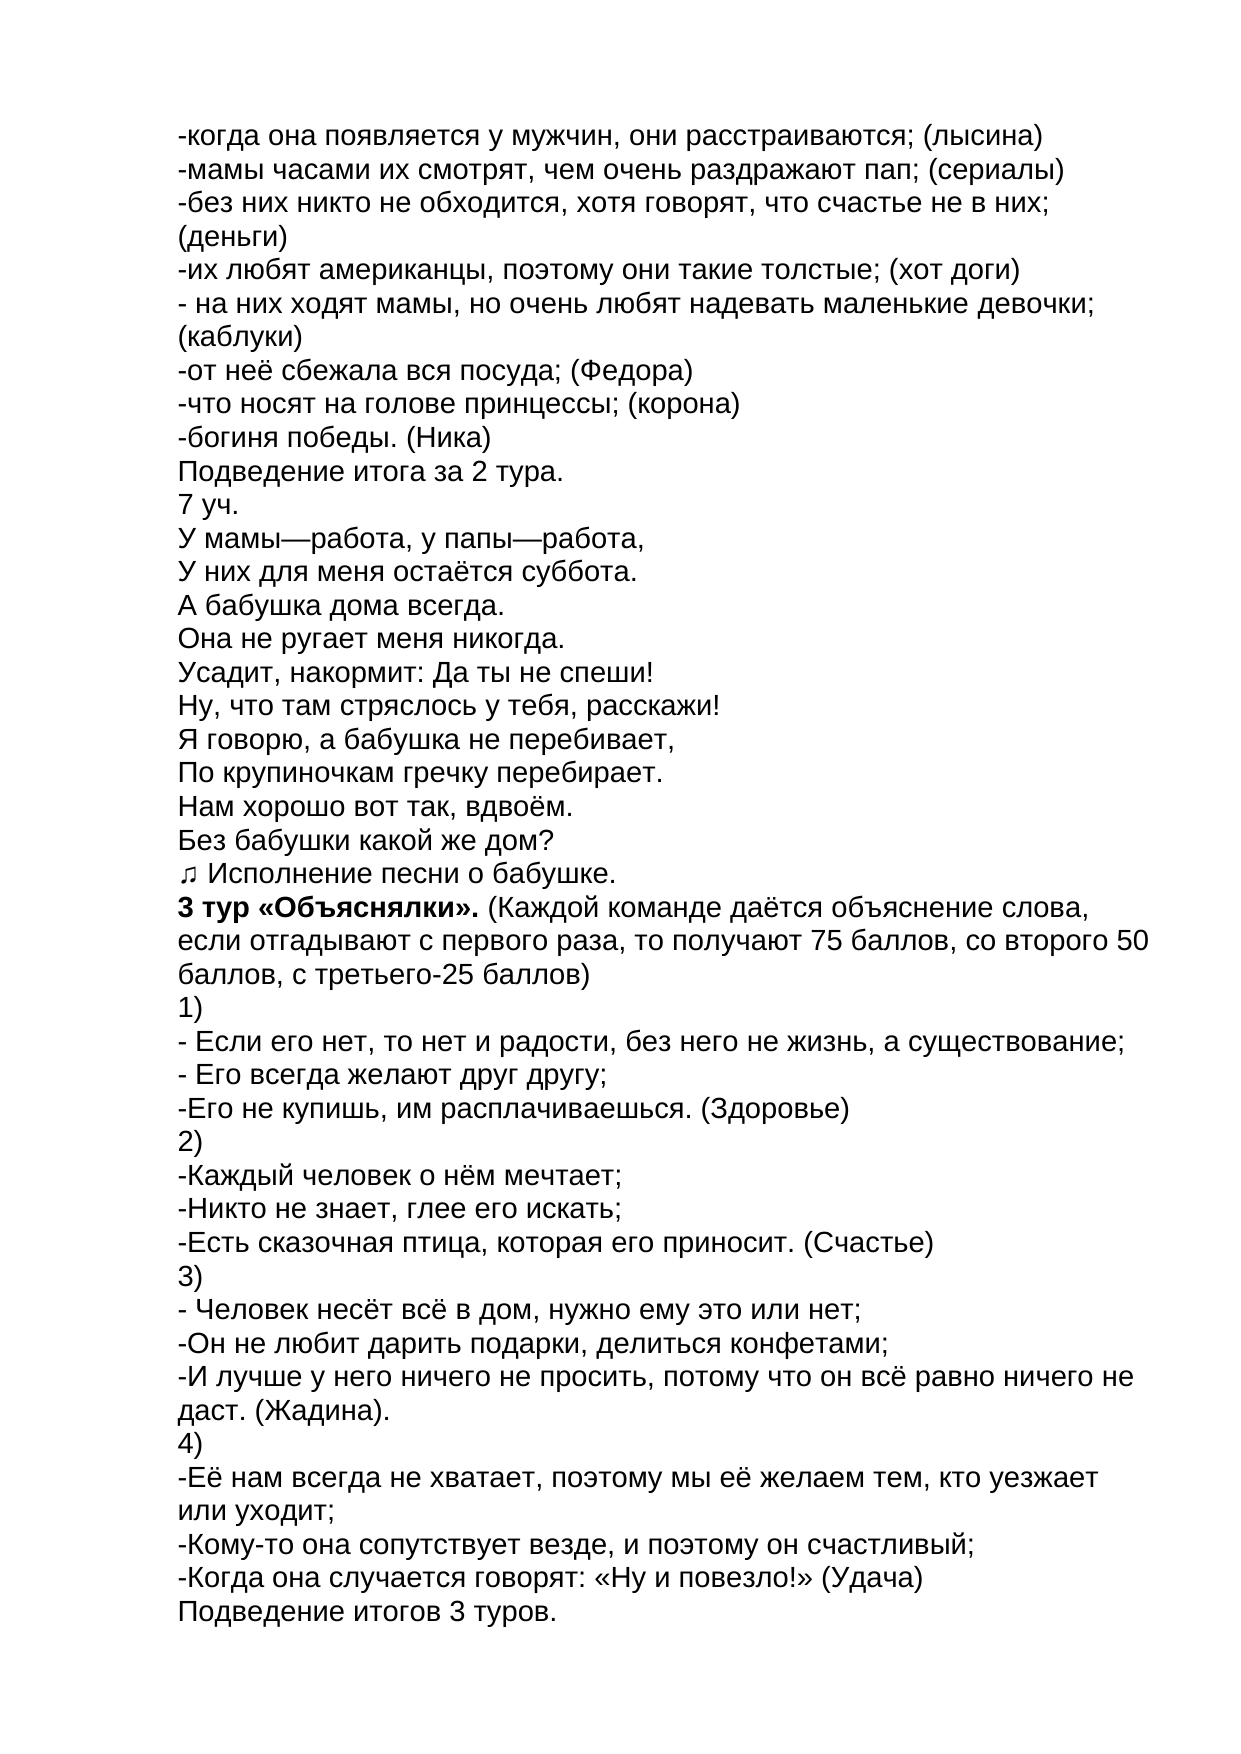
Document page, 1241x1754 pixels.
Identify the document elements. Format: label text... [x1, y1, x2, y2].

text -когда она появляется у мужчин, они расстраиваются; (лысина) [177, 118, 1152, 152]
text -от неё сбежала вся посуда; (Федора) [177, 353, 1152, 386]
text 4) [177, 1426, 1152, 1460]
text 3 тур «Объяснялки». (Каждой команде даётся объяснение слова, если отгадывают с первого раза, то получают 75 баллов, со второго 50 баллов, с третьего-25 баллов) [177, 889, 1152, 990]
text -мамы часами их смотрят, чем очень раздражают пап; (сериалы) [177, 152, 1152, 185]
text ♫ Исполнение песни о бабушке. [177, 856, 1152, 889]
text -Никто не знает, глее его искать; [177, 1191, 1152, 1225]
text - Его всегда желают друг другу; [177, 1057, 1152, 1091]
text 1) [177, 990, 1152, 1024]
text -И лучше у него ничего не просить, потому что он всё равно ничего не даст. (Жадина). [177, 1359, 1152, 1426]
text - на них ходят мамы, но очень любят надевать маленькие девочки; (каблуки) [177, 286, 1152, 353]
text Я говорю, а бабушка не перебивает, [177, 722, 1152, 755]
text У мамы—работа, у папы—работа, [177, 521, 1152, 554]
text 3) [177, 1258, 1152, 1292]
text Подведение итогов 3 туров. [177, 1594, 1152, 1627]
text -Когда она случается говорят: «Ну и повезло!» (Удача) [177, 1560, 1152, 1594]
text Нам хорошо вот так, вдвоём. [177, 789, 1152, 822]
text Ну, что там стряслось у тебя, расскажи! [177, 688, 1152, 722]
text 7 уч. [177, 487, 1152, 521]
text Она не ругает меня никогда. [177, 621, 1152, 655]
text У них для меня остаётся суббота. [177, 554, 1152, 588]
text 2) [177, 1124, 1152, 1158]
text -Он не любит дарить подарки, делиться конфетами; [177, 1326, 1152, 1359]
text Подведение итога за 2 тура. [177, 453, 1152, 487]
text -Его не купишь, им расплачиваешься. (Здоровье) [177, 1091, 1152, 1124]
text -что носят на голове принцессы; (корона) [177, 386, 1152, 420]
text -Её нам всегда не хватает, поэтому мы её желаем тем, кто уезжает или уходит; [177, 1460, 1152, 1527]
text Без бабушки какой же дом? [177, 822, 1152, 856]
text -Кому-то она сопутствует везде, и поэтому он счастливый; [177, 1527, 1152, 1560]
text А бабушка дома всегда. [177, 588, 1152, 621]
text - Человек несёт всё в дом, нужно ему это или нет; [177, 1292, 1152, 1326]
text -Каждый человек о нём мечтает; [177, 1158, 1152, 1191]
text Усадит, накормит: Да ты не спеши! [177, 655, 1152, 688]
text -богиня победы. (Ника) [177, 420, 1152, 453]
text -Есть сказочная птица, которая его приносит. (Счастье) [177, 1225, 1152, 1258]
text -их любят американцы, поэтому они такие толстые; (хот доги) [177, 252, 1152, 286]
text -без них никто не обходится, хотя говорят, что счастье не в них; (деньги) [177, 185, 1152, 252]
text По крупиночкам гречку перебирает. [177, 755, 1152, 789]
text - Если его нет, то нет и радости, без него не жизнь, а существование; [177, 1024, 1152, 1057]
